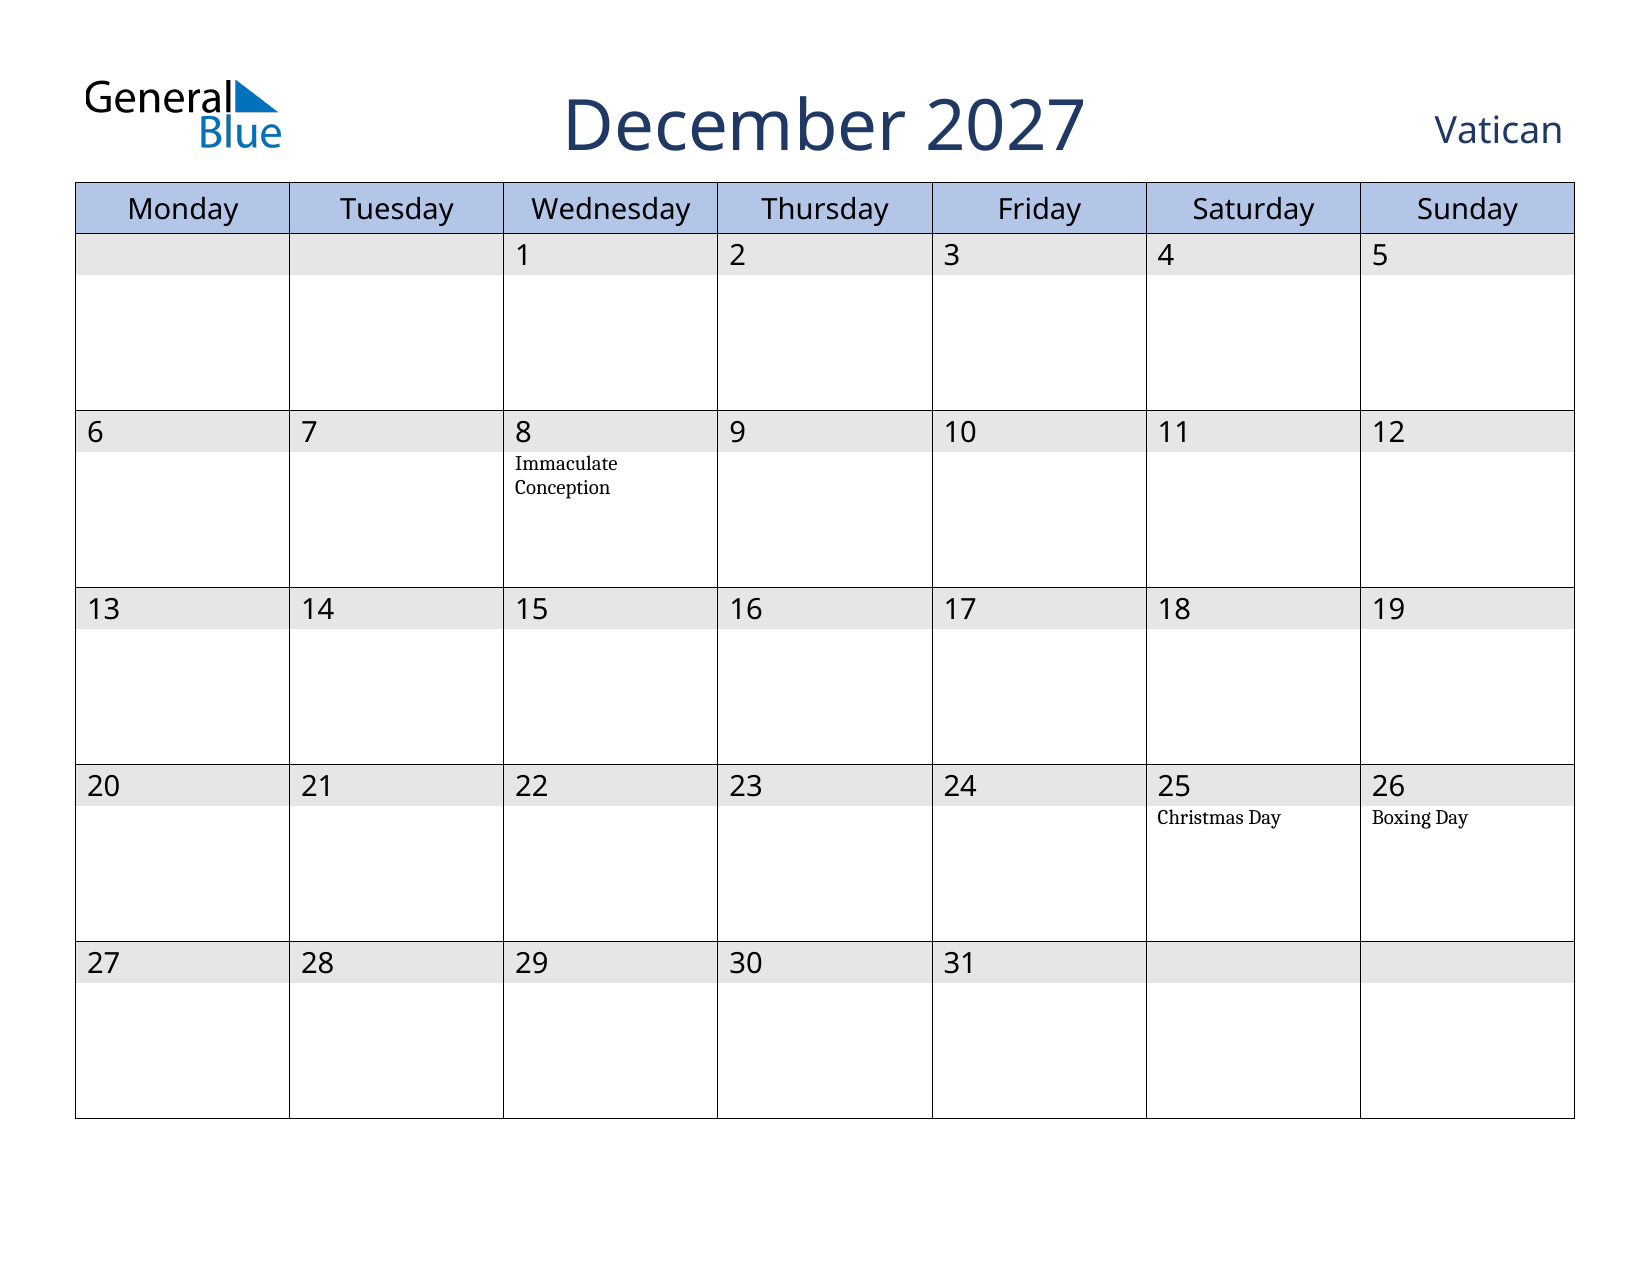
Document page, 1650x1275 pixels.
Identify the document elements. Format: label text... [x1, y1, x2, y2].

table_cell [76, 629, 289, 764]
table_cell 14 [290, 588, 503, 629]
table_cell [504, 629, 717, 764]
table_cell 21 [290, 765, 503, 806]
table_cell 31 [933, 942, 1146, 983]
table_cell 26 [1361, 765, 1574, 806]
table_header December 2027 [504, 75, 1146, 182]
table_cell [290, 234, 503, 275]
table_cell [1361, 629, 1574, 764]
table_cell [1361, 983, 1574, 1118]
table_cell [504, 275, 717, 410]
table_cell [718, 806, 932, 941]
table_cell Christmas Day [1147, 806, 1360, 941]
table_cell [76, 234, 289, 275]
table_cell 5 [1361, 234, 1574, 275]
table_cell [1147, 629, 1360, 764]
table_cell 10 [933, 411, 1146, 452]
table_cell [1147, 452, 1360, 587]
table_cell Friday [933, 183, 1146, 233]
table_cell 23 [718, 765, 932, 806]
table_cell 13 [76, 588, 289, 629]
table_cell 6 [76, 411, 289, 452]
table_cell 22 [504, 765, 717, 806]
table_cell [1361, 452, 1574, 587]
table_cell [76, 983, 289, 1118]
table_cell 8 [504, 411, 717, 452]
table_cell Boxing Day [1361, 806, 1574, 941]
table_cell [933, 452, 1146, 587]
table_cell 1 [504, 234, 717, 275]
table_cell Saturday [1147, 183, 1360, 233]
table_cell [504, 983, 717, 1118]
table_cell [933, 983, 1146, 1118]
table_cell 20 [76, 765, 289, 806]
table_cell [1361, 942, 1574, 983]
table_cell 19 [1361, 588, 1574, 629]
table_cell 12 [1361, 411, 1574, 452]
table_cell [718, 275, 932, 410]
table_cell 25 [1147, 765, 1360, 806]
table_header [76, 75, 503, 182]
table_cell Sunday [1361, 183, 1574, 233]
table_cell Thursday [718, 183, 932, 233]
table_header Vatican [1146, 75, 1574, 182]
table_cell 30 [718, 942, 932, 983]
table_cell [718, 452, 932, 587]
table_cell Monday [76, 183, 289, 233]
table_cell [290, 452, 503, 587]
table_cell 15 [504, 588, 717, 629]
table_cell [290, 275, 503, 410]
table_cell 29 [504, 942, 717, 983]
table_cell Immaculate Conception [504, 452, 717, 587]
table_cell 16 [718, 588, 932, 629]
table_cell [1361, 275, 1574, 410]
table_cell 4 [1147, 234, 1360, 275]
table_cell 18 [1147, 588, 1360, 629]
table_cell 7 [290, 411, 503, 452]
table_cell 24 [933, 765, 1146, 806]
table_cell 2 [718, 234, 932, 275]
table_cell [1147, 275, 1360, 410]
table_cell [290, 806, 503, 941]
table_cell [718, 983, 932, 1118]
table_cell Tuesday [290, 183, 503, 233]
table_cell [290, 983, 503, 1118]
picture [86, 80, 281, 148]
table_cell 9 [718, 411, 932, 452]
table_cell [290, 629, 503, 764]
table_cell Wednesday [504, 183, 717, 233]
table_cell 28 [290, 942, 503, 983]
table_cell 17 [933, 588, 1146, 629]
table_cell [1147, 983, 1360, 1118]
table_cell [933, 806, 1146, 941]
table_cell [933, 629, 1146, 764]
table_cell [933, 275, 1146, 410]
table_cell [1147, 942, 1360, 983]
table_cell 27 [76, 942, 289, 983]
table_cell [76, 806, 289, 941]
table_cell 3 [933, 234, 1146, 275]
table_cell [76, 452, 289, 587]
table_cell 11 [1147, 411, 1360, 452]
table_cell [76, 275, 289, 410]
table_cell [504, 806, 717, 941]
table_cell [718, 629, 932, 764]
